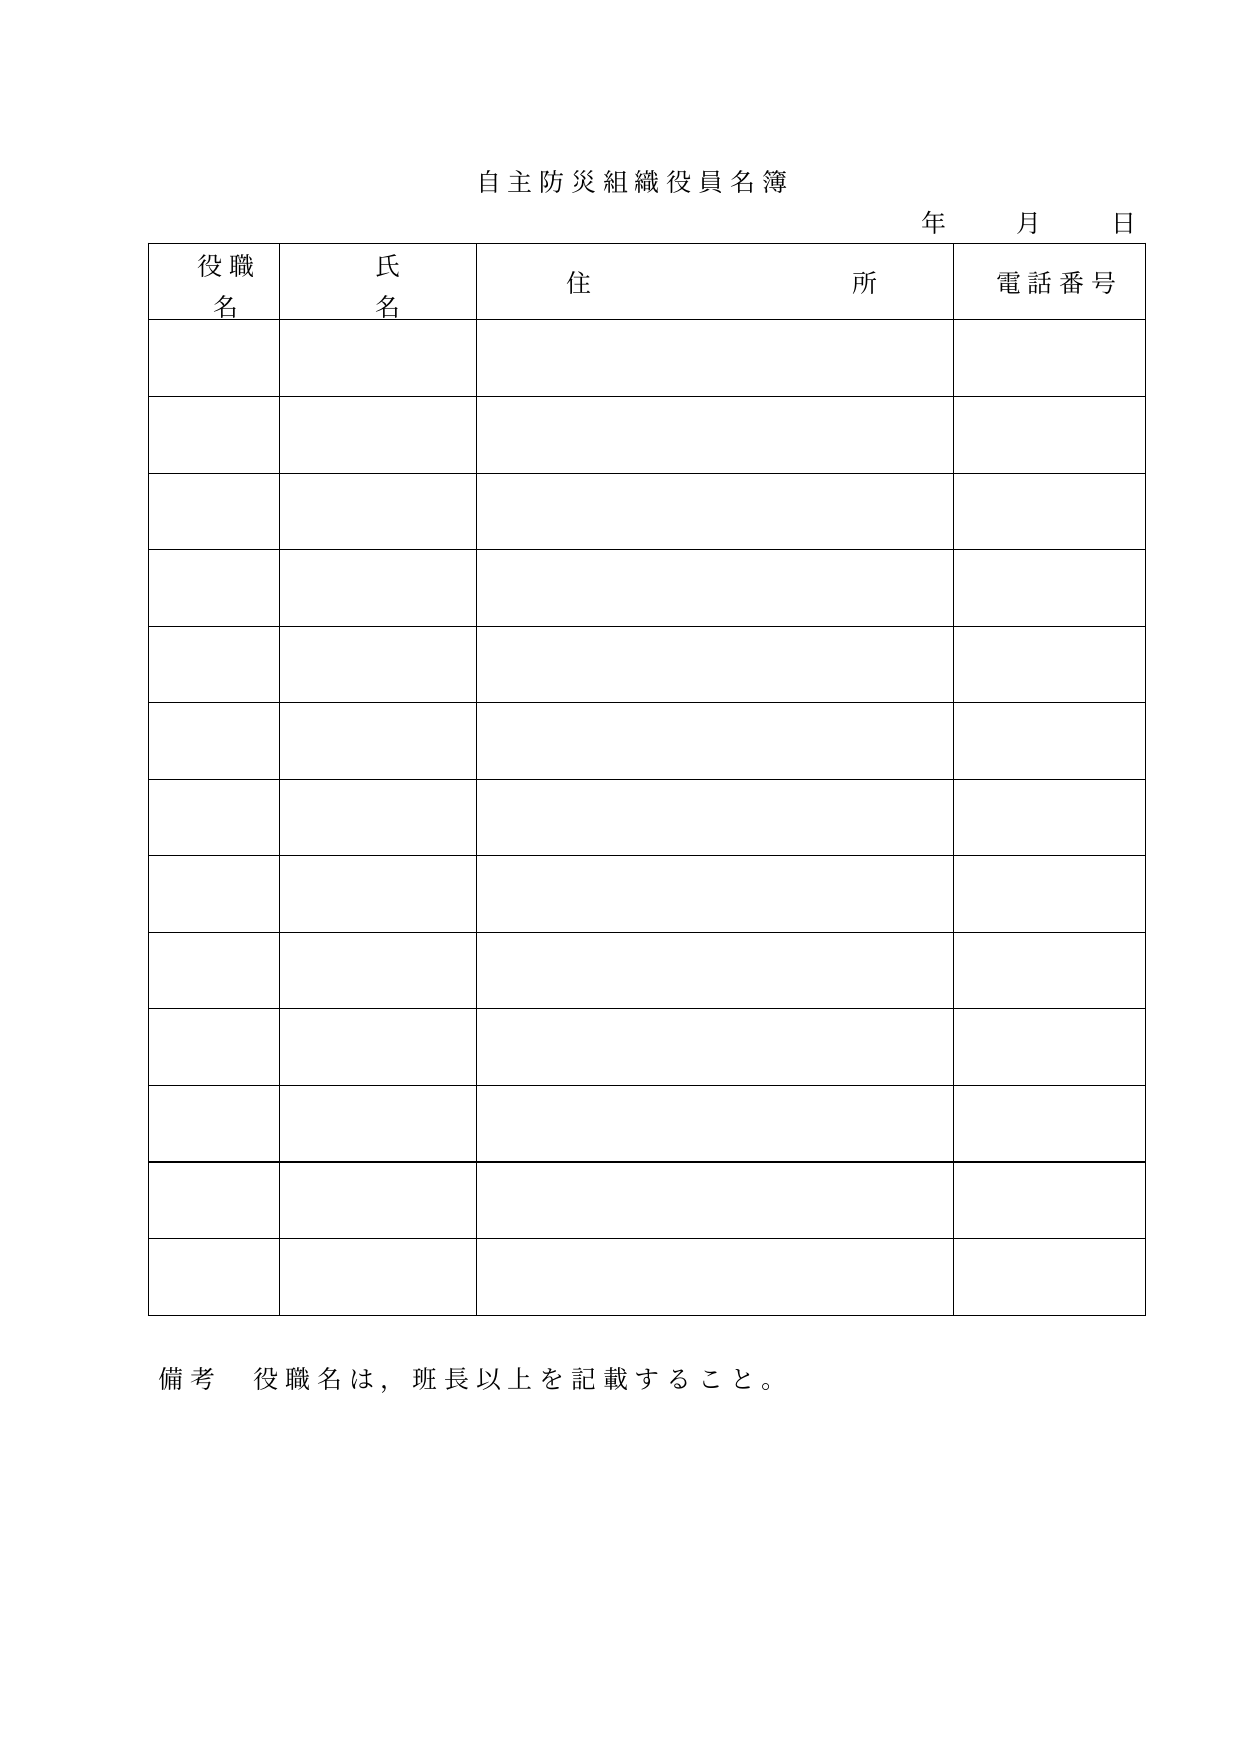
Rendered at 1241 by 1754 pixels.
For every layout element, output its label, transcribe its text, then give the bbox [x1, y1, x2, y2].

table_header 電話番号 [954, 244, 1145, 319]
table_cell [280, 627, 476, 702]
table_cell [477, 550, 953, 626]
table_cell [280, 550, 476, 626]
table_header 氏 名 [280, 244, 476, 319]
table_cell [280, 320, 476, 396]
table_header 役職名 [149, 244, 279, 319]
table_cell [149, 474, 279, 549]
table_cell [954, 1086, 1145, 1161]
table_cell [477, 1163, 953, 1238]
table_cell [954, 1009, 1145, 1085]
table_cell [954, 703, 1145, 779]
table_cell [477, 627, 953, 702]
table_header 住 所 [477, 244, 953, 319]
table_cell [280, 780, 476, 855]
table_cell [477, 703, 953, 779]
table_cell [954, 856, 1145, 932]
text 年 月 日 [126, 201, 1143, 243]
table_cell [149, 627, 279, 702]
table_cell [149, 933, 279, 1008]
table_cell [477, 474, 953, 549]
table_cell [280, 474, 476, 549]
table_cell [149, 1239, 279, 1314]
table_cell [149, 856, 279, 932]
table_cell [149, 780, 279, 855]
table_cell [280, 1009, 476, 1085]
table_cell [954, 780, 1145, 855]
table_cell [149, 397, 279, 472]
text 備考 役職名は，班長以上を記載すること。 [148, 1357, 1143, 1398]
table_cell [280, 1086, 476, 1161]
table_cell [477, 933, 953, 1008]
table_cell [477, 1086, 953, 1161]
table_cell [954, 474, 1145, 549]
table_cell [954, 933, 1145, 1008]
table_cell [477, 780, 953, 855]
table_cell [280, 1163, 476, 1238]
table_cell [477, 320, 953, 396]
table_cell [954, 320, 1145, 396]
table_cell [954, 627, 1145, 702]
table_cell [477, 397, 953, 472]
table_cell [280, 397, 476, 472]
table_cell [954, 550, 1145, 626]
table_cell [477, 1239, 953, 1314]
table_cell [280, 933, 476, 1008]
table_cell [149, 703, 279, 779]
table_cell [149, 1163, 279, 1238]
table_cell [280, 1239, 476, 1314]
table_cell [477, 856, 953, 932]
table_cell [477, 1009, 953, 1085]
table_cell [149, 1086, 279, 1161]
table_cell [954, 1163, 1145, 1238]
table_cell [280, 703, 476, 779]
table_cell [954, 1239, 1145, 1314]
table_cell [149, 1009, 279, 1085]
table_cell [280, 856, 476, 932]
text 自主防災組織役員名簿自主防災組織役員名簿 [126, 160, 1143, 201]
table_cell [149, 320, 279, 396]
table_cell [149, 550, 279, 626]
table_cell [954, 397, 1145, 472]
